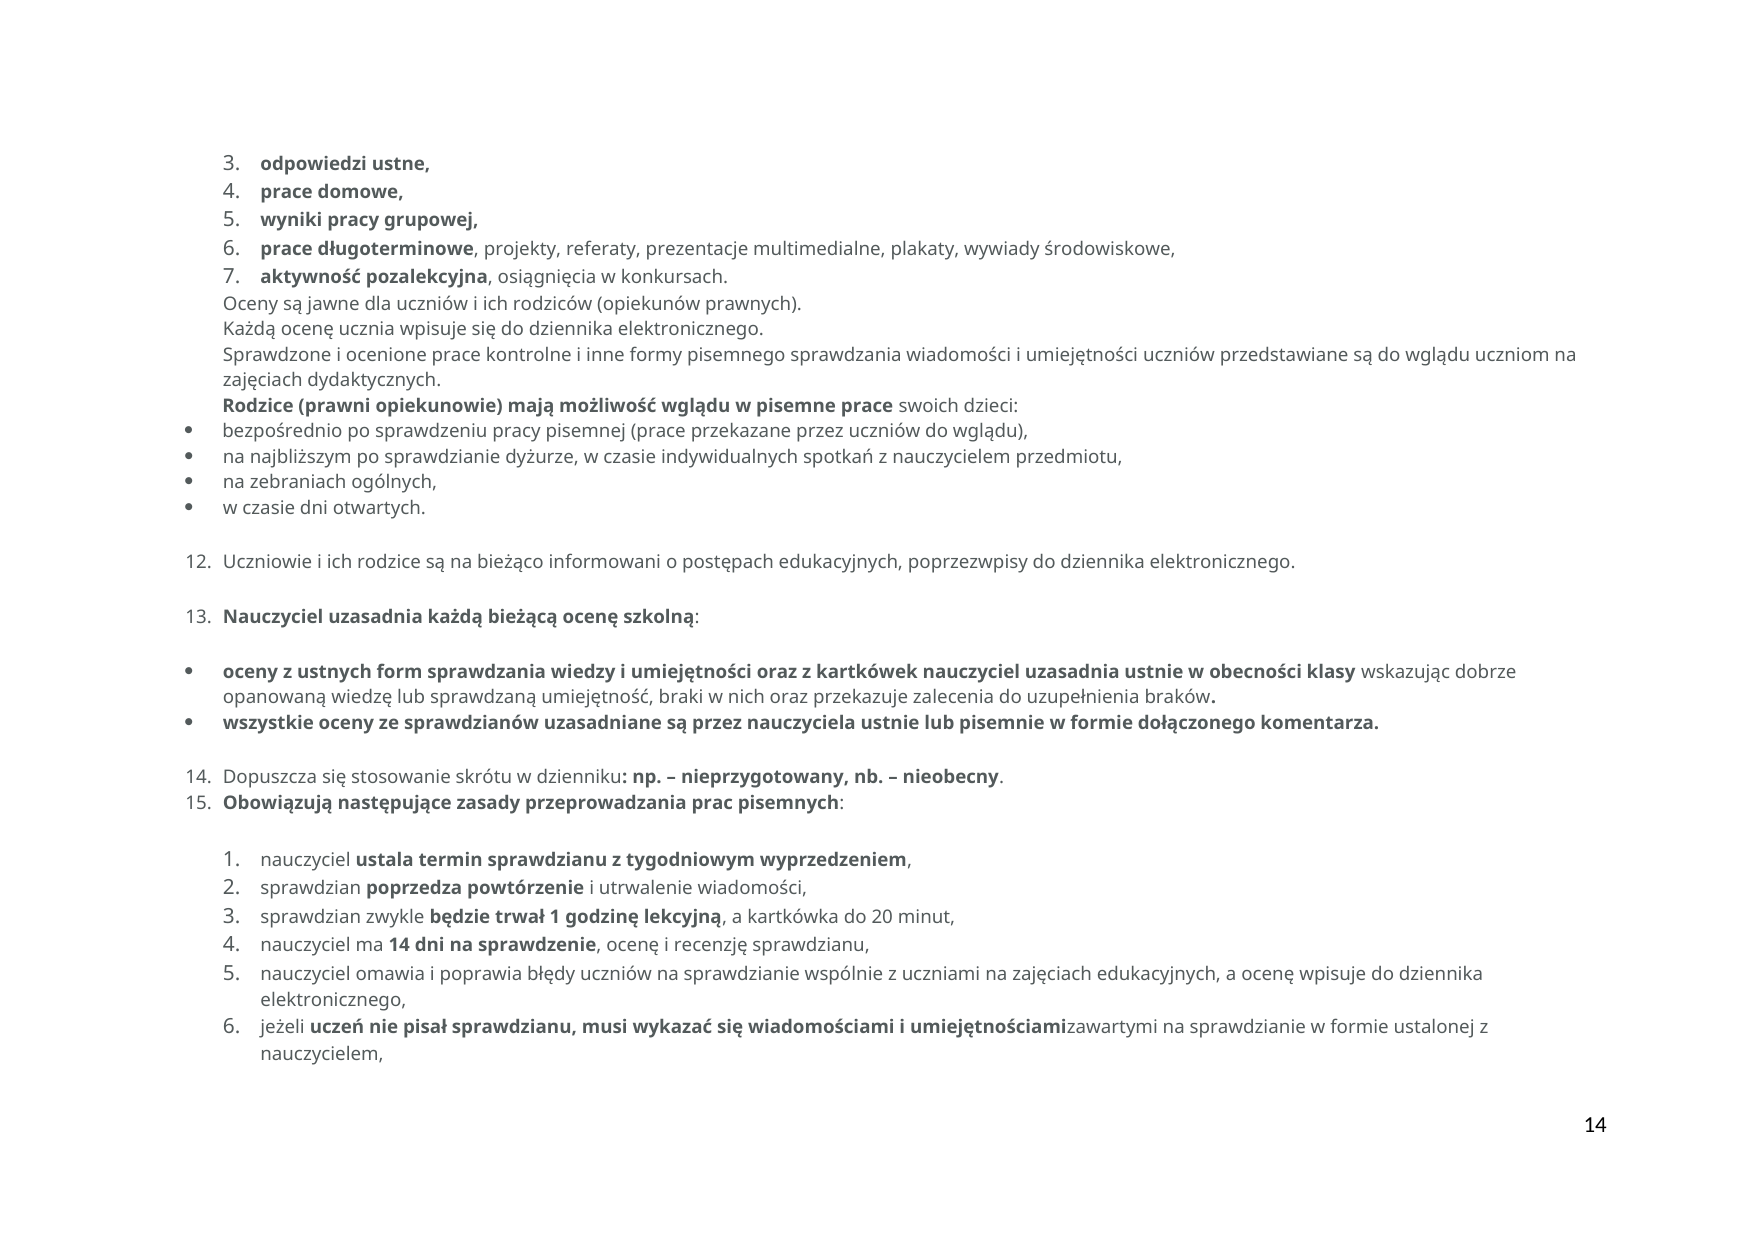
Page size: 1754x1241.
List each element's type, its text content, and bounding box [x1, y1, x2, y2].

list na zebraniach ogólnych, [185, 468, 1606, 494]
list jeżeli uczeń nie pisał sprawdzianu, musi wykazać się wiadomościami i umiejętnościamizawartymi na sprawdzianie w formie ustalonej z nauczycielem, [223, 1012, 1606, 1066]
list wyniki pracy grupowej, [223, 204, 1606, 233]
list sprawdzian zwykle będzie trwał 1 godzinę lekcyjną, a kartkówka do 20 minut, [223, 901, 1606, 929]
list nauczyciel omawia i poprawia błędy uczniów na sprawdzianie wspólnie z uczniami na zajęciach edukacyjnych, a ocenę wpisuje do dziennika elektronicznego, [223, 958, 1606, 1012]
list prace domowe, [223, 176, 1606, 204]
list prace długoterminowe, projekty, referaty, prezentacje multimedialne, plakaty, wywiady środowiskowe, [223, 233, 1606, 261]
list nauczyciel ustala termin sprawdzianu z tygodniowym wyprzedzeniem, [223, 844, 1606, 872]
list Uczniowie i ich rodzice są na bieżąco informowani o postępach edukacyjnych, poprzezwpisy do dziennika elektronicznego. [185, 549, 1606, 574]
list sprawdzian poprzedza powtórzenie i utrwalenie wiadomości, [223, 872, 1606, 901]
list aktywność pozalekcyjna, osiągnięcia w konkursach. [223, 261, 1606, 290]
list w czasie dni otwartych. [185, 494, 1606, 519]
list bezpośrednio po sprawdzeniu pracy pisemnej (prace przekazane przez uczniów do wglądu), [185, 417, 1606, 443]
list Oceny są jawne dla uczniów i ich rodziców (opiekunów prawnych). [185, 290, 1606, 315]
list na najbliższym po sprawdzianie dyżurze, w czasie indywidualnych spotkań z nauczycielem przedmiotu, [185, 443, 1606, 468]
list Obowiązują następujące zasady przeprowadzania prac pisemnych: [185, 789, 1606, 815]
list Nauczyciel uzasadnia każdą bieżącą ocenę szkolną: [185, 603, 1606, 629]
list odpowiedzi ustne, [223, 148, 1606, 176]
list nauczyciel ma 14 dni na sprawdzenie, ocenę i recenzję sprawdzianu, [223, 929, 1606, 958]
list Rodzice (prawni opiekunowie) mają możliwość wglądu w pisemne prace swoich dzieci: [185, 392, 1606, 417]
list oceny z ustnych form sprawdzania wiedzy i umiejętności oraz z kartkówek nauczyciel uzasadnia ustnie w obecności klasy wskazując dobrze opanowaną wiedzę lub sprawdzaną umiejętność, braki w nich oraz przekazuje zalecenia do uzupełnienia braków. [185, 658, 1606, 709]
list wszystkie oceny ze sprawdzianów uzasadniane są przez nauczyciela ustnie lub pisemnie w formie dołączonego komentarza. [185, 709, 1606, 734]
list Dopuszcza się stosowanie skrótu w dzienniku: np. – nieprzygotowany, nb. – nieobecny. [185, 764, 1606, 789]
list Sprawdzone i ocenione prace kontrolne i inne formy pisemnego sprawdzania wiadomości i umiejętności uczniów przedstawiane są do wglądu uczniom na zajęciach dydaktycznych. [185, 341, 1606, 392]
list Każdą ocenę ucznia wpisuje się do dziennika elektronicznego. [185, 315, 1606, 341]
